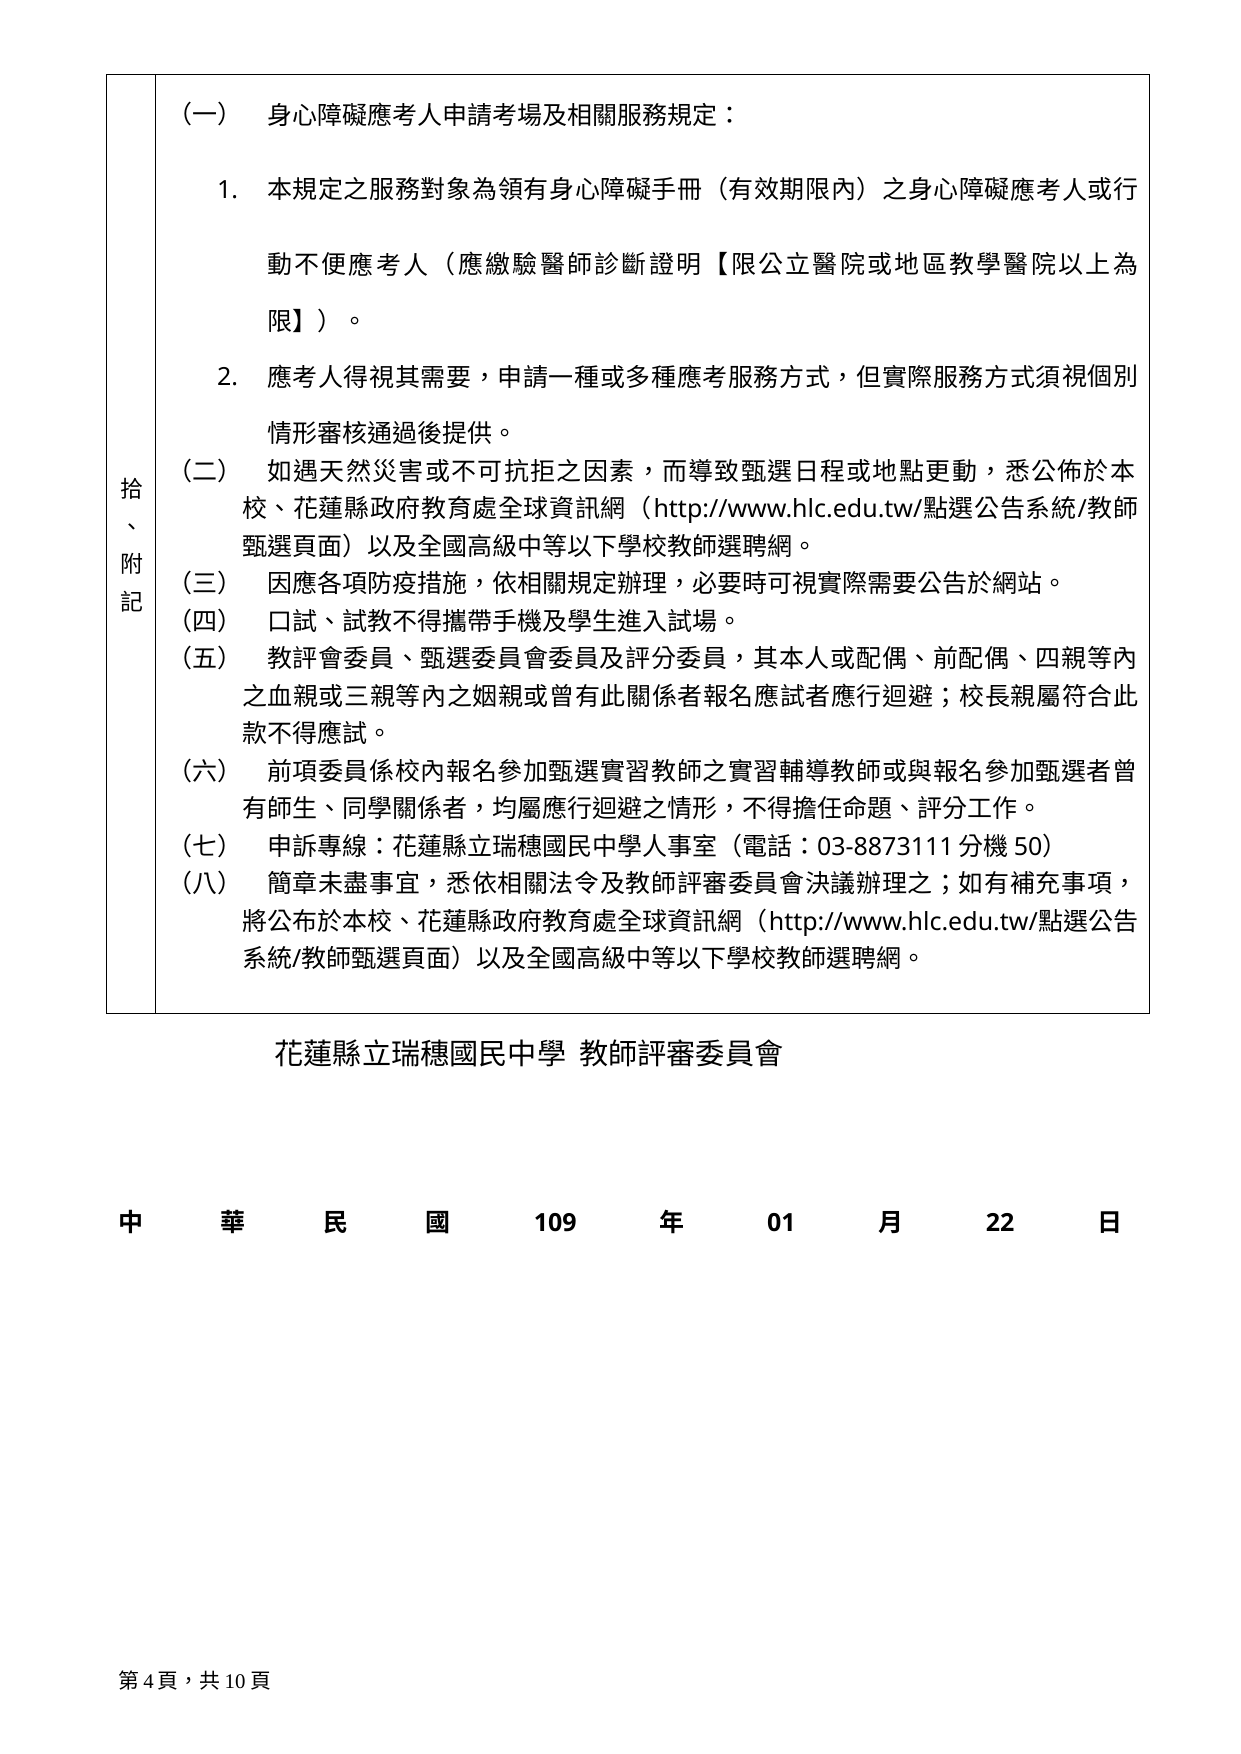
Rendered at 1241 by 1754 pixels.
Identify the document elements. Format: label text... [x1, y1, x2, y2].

table_cell 拾、 附 記 [107, 75, 155, 1013]
text 花蓮縣立瑞穗國民中學 教師評審委員會 [168, 1014, 1122, 1089]
text 中華民國109年01月22日 [118, 1201, 1122, 1239]
table_cell 身心障礙應考人申請考場及相關服務規定： 本規定之服務對象為領有身心障礙手冊（有效期限內）之身心障礙應考人或行動不便應考人（醫師診斷證明【限公立醫院或地區教學醫院以上為限】）。 應考人得視其需要，申請一種或多種應考服務方式，但實際服務方式須視個別情形審核通過後提供。 如遇天然災害或不可抗拒之因素，而導致甄選日程或地點更動，悉公佈於本校、花蓮縣政府教育處全球資訊網（http://www.hlc.edu.tw/點選公告系統/教師甄選頁面）以及全國高級中等以下學校教師選聘網。 因應各項防疫措施，依相關規定辦理，必要時可視實際需要公告於網站。 口試、試教不得攜帶手機及學生進入試場。 教評會委員、甄選委員會委員及評分委員，其本人或配偶、前配偶、四親等內之血親或三親等內之姻親或曾有此關係者報名應試者應行迴避；校長親屬符合此款不得應試。 前項委員係校內報名參加甄選實習教師之實習輔導教師或與報名參加甄選者曾有師生、同學關係者，均屬應行迴避之情形，不得擔任命題、評分工作。 申訴專線：花蓮縣立瑞穗國民中學人事室（電話：03-8873111分機50） 簡章未盡事宜，悉依相關法令及教師評審委員會決議辦理之；如有補充事項，將公布於本校、花蓮縣政府教育處全球資訊網（http://www.hlc.edu.tw/點選公告系統/教師甄選頁面）以及全國高級中等以下學校教師選聘網。 [156, 75, 1149, 1013]
